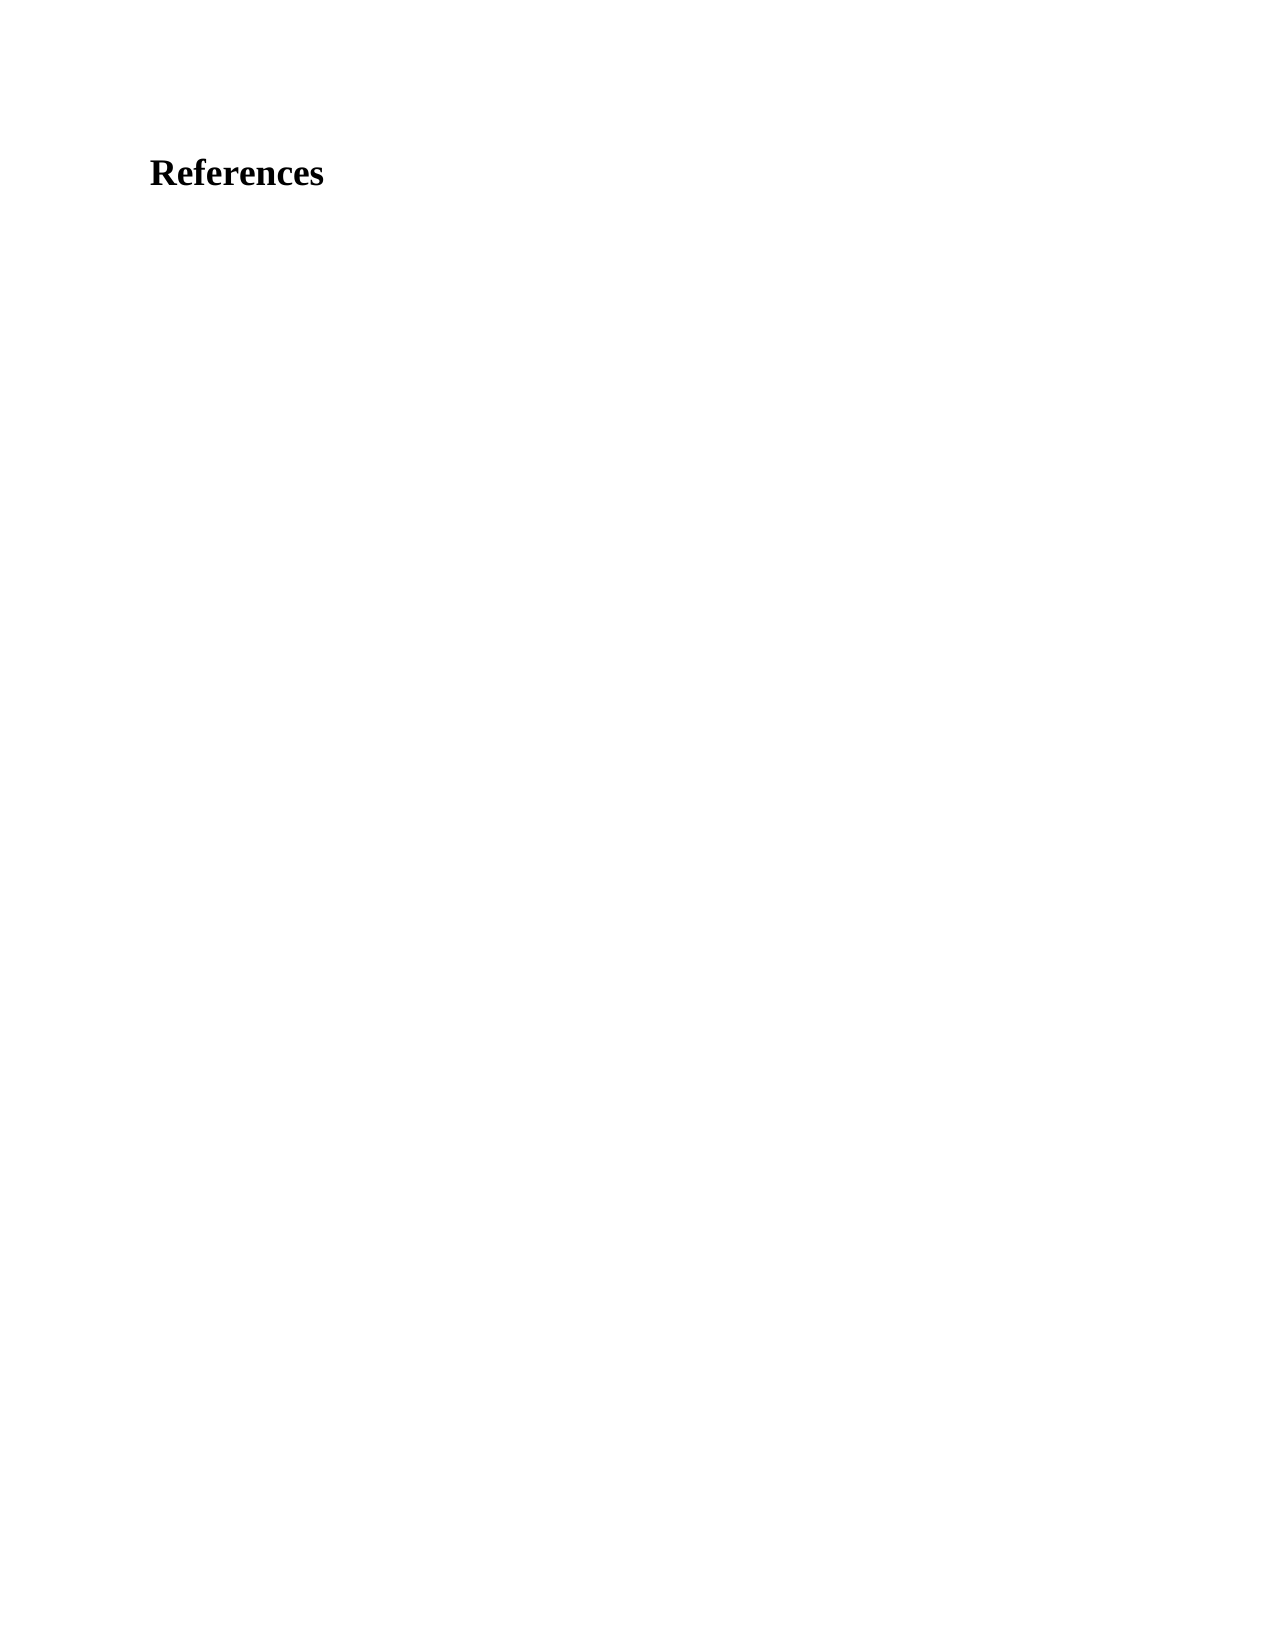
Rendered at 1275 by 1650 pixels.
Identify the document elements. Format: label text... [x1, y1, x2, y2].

text AppendixGlossaryReferences [150, 150, 1125, 193]
